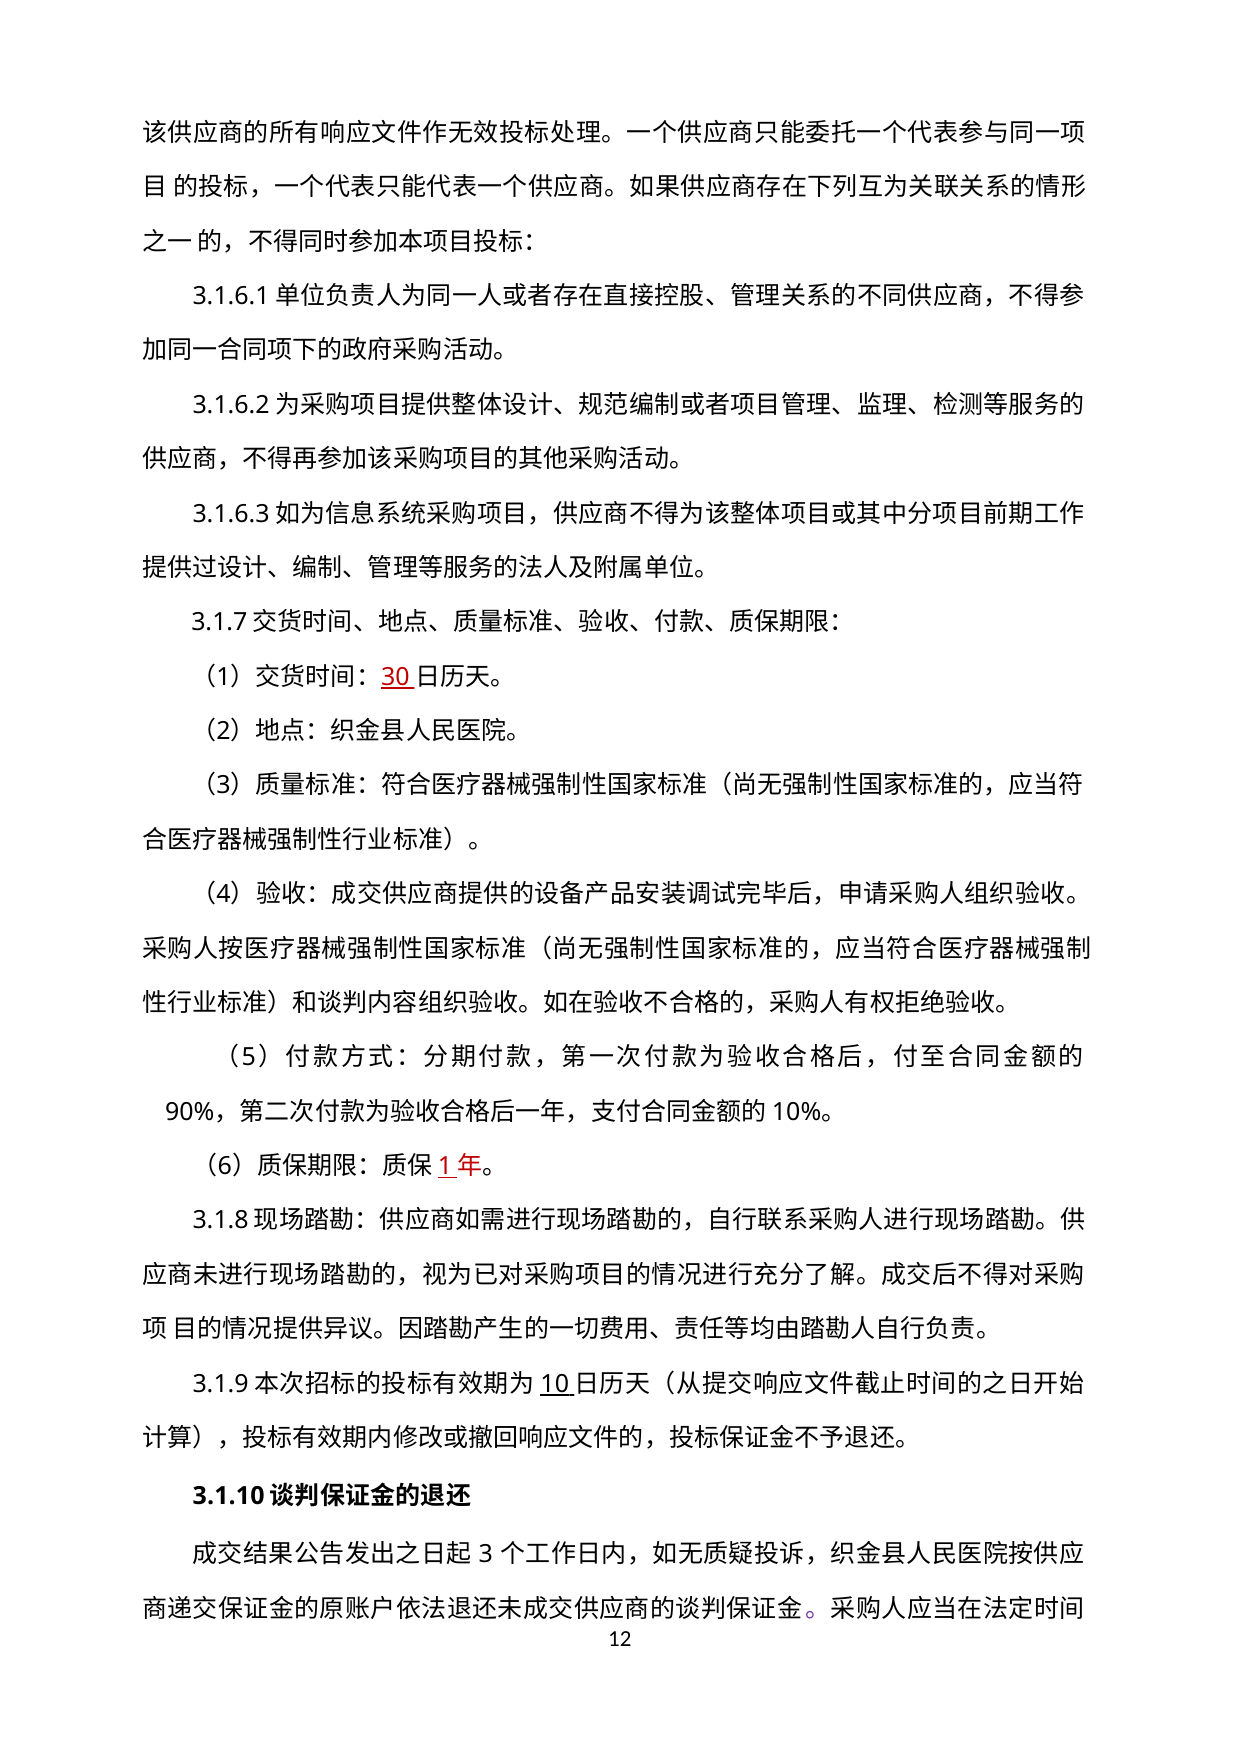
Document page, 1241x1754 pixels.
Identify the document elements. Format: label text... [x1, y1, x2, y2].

text （5）付款方式：分期付款，第一次付款为验收合格后，付至合同金额的90%，第二次付款为验收合格后一年，支付合同金额的10%。 [165, 1037, 1085, 1127]
text 3.1.8现场踏勘：供应商如需进行现场踏勘的，自行联系采购人进行现场踏勘。供应商未进行现场踏勘的，视为已对采购项目的情况进行充分了解。成交后不得对采购项 目的情况提供异议。因踏勘产生的一切费用、责任等均由踏勘人自行负责。 [142, 1200, 1085, 1345]
text 3.1.6.3如为信息系统采购项目，供应商不得为该整体项目或其中分项目前期工作提供过设计、编制、管理等服务的法人及附属单位。 [142, 493, 1085, 584]
text 3.1.6.2为采购项目提供整体设计、规范编制或者项目管理、监理、检测等服务的供应商，不得再参加该采购项目的其他采购活动。 [142, 384, 1085, 475]
text （2）地点：织金县人民医院。 [191, 711, 1103, 747]
text 3.1.7交货时间、地点、质量标准、验收、付款、质保期限： [191, 602, 1103, 638]
text （4）验收：成交供应商提供的设备产品安装调试完毕后，申请采购人组织验收。采购人按医疗器械强制性国家标准（尚无强制性国家标准的，应当符合医疗器械强制性行业标准）和谈判内容组织验收。如在验收不合格的，采购人有权拒绝验收。 [142, 874, 1092, 1019]
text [142, 112, 1087, 257]
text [142, 1534, 1085, 1624]
text （1）交货时间：30日历天。 [191, 656, 1103, 692]
text 3.1.6.1单位负责人为同一人或者存在直接控股、管理关系的不同供应商，不得参加同一合同项下的政府采购活动。 [142, 276, 1085, 366]
text 3.1.10谈判保证金的退还 [192, 1476, 1103, 1512]
text （6）质保期限：质保1年。 [192, 1146, 1103, 1182]
text （3）质量标准：符合医疗器械强制性国家标准（尚无强制性国家标准的，应当符合医疗器械强制性行业标准）。 [142, 765, 1085, 856]
text 3.1.9本次招标的投标有效期为10日历天（从提交响应文件截止时间的之日开始计算），投标有效期内修改或撤回响应文件的，投标保证金不予退还。 [142, 1363, 1085, 1454]
